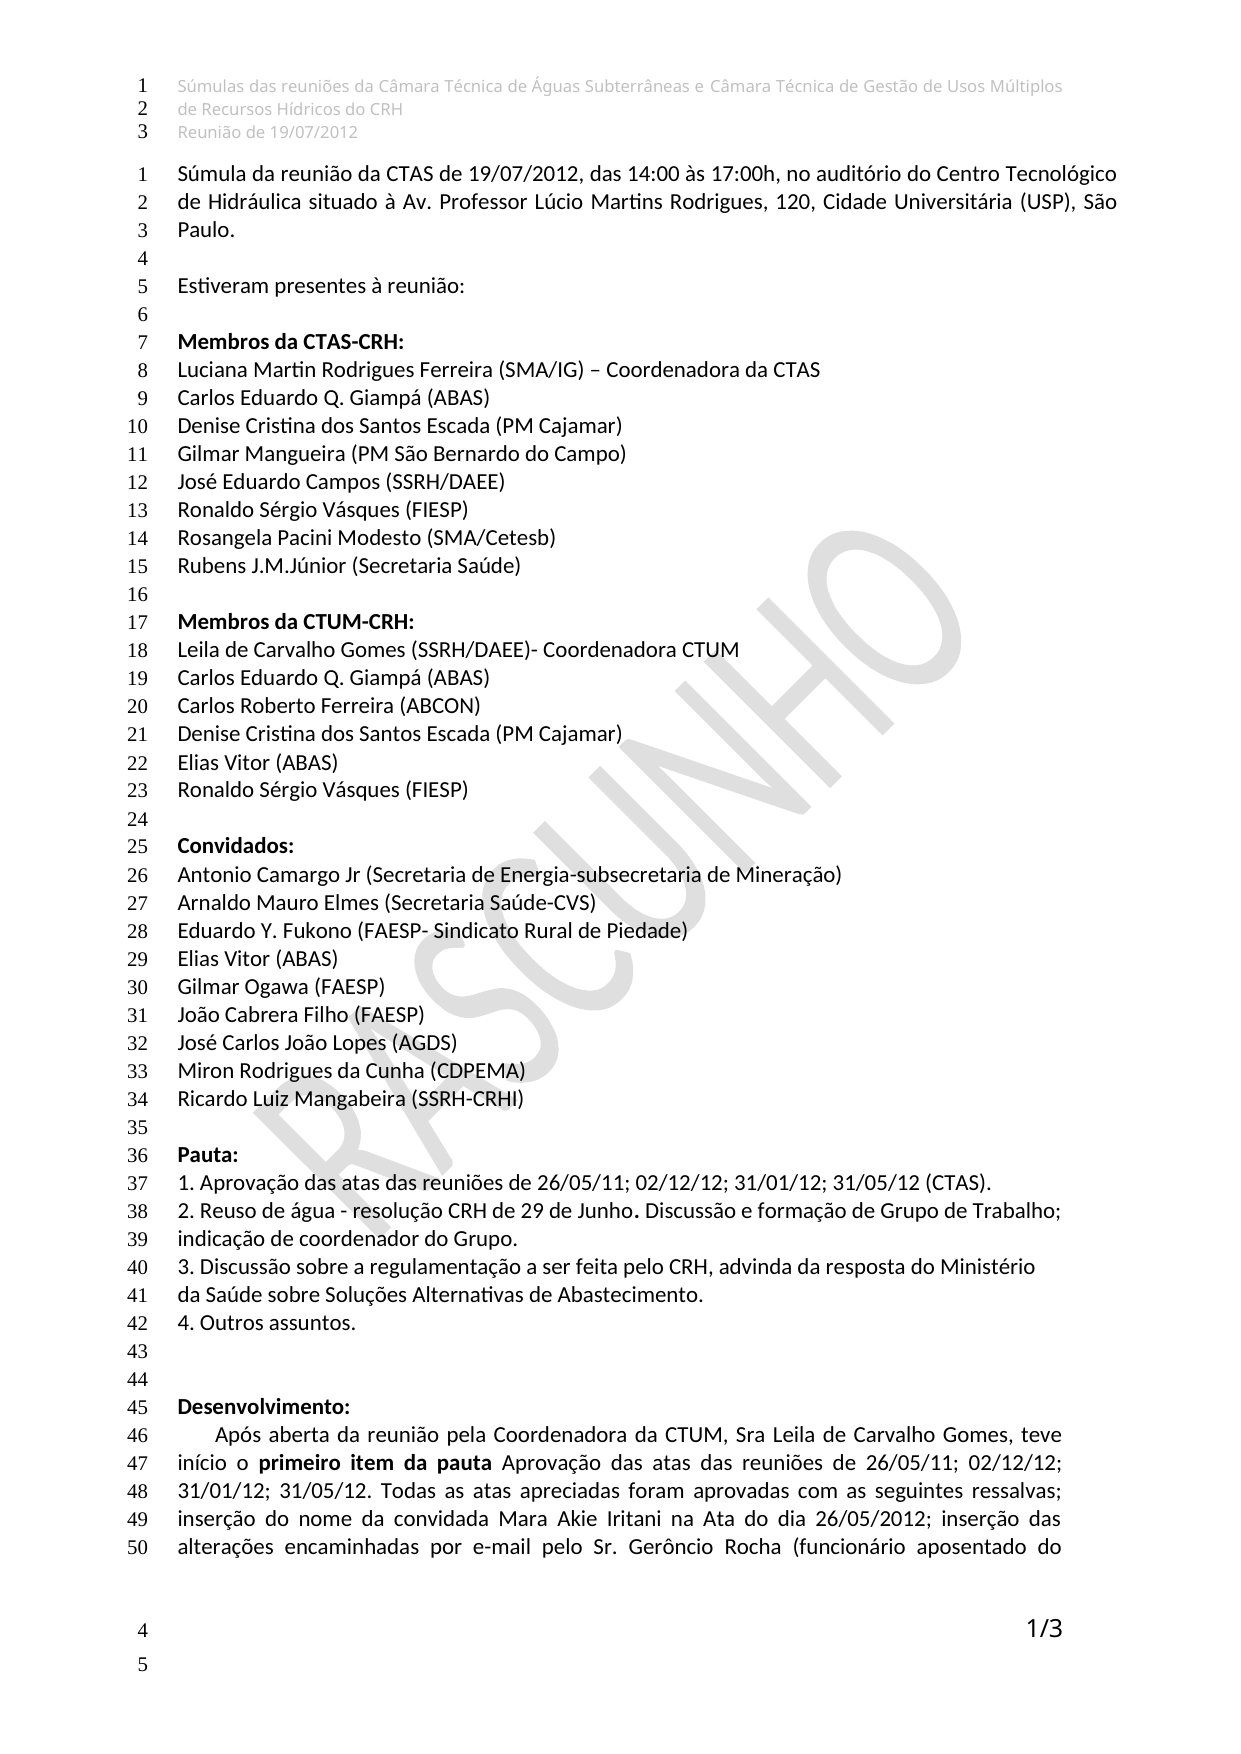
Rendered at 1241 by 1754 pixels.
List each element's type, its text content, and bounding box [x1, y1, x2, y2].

text Carlos Roberto Ferreira (ABCON) [177, 692, 1063, 719]
text José Carlos João Lopes (AGDS) [177, 1028, 1063, 1056]
text Eduardo Y. Fukono (FAESP- Sindicato Rural de Piedade) [177, 916, 1063, 944]
text Membros da CTAS-CRH: [177, 327, 1063, 355]
text Luciana Martin Rodrigues Ferreira (SMA/IG) – Coordenadora da CTAS [177, 355, 1063, 383]
text Membros da CTUM-CRH: [177, 607, 1063, 636]
text Convidados: [177, 832, 1063, 860]
text Denise Cristina dos Santos Escada (PM Cajamar) [177, 411, 1063, 439]
text Pauta: [177, 1140, 1063, 1168]
text 1. Aprovação das atas das reuniões de 26/05/11; 02/12/12; 31/01/12; 31/05/12 (CTAS). 2. Reuso de água - resolução CRH de 29 de Junho. Discussão e formação de Grupo de Trabalho; indicação de coordenador do Grupo. 3. Discussão sobre a regulamentação a ser feita pelo CRH, advinda da resposta do Ministério da Saúde sobre Soluções Alternativas de Abastecimento. 4. Outros assuntos. [177, 1168, 1063, 1336]
text Antonio Camargo Jr (Secretaria de Energia-subsecretaria de Mineração) [177, 860, 1063, 888]
text Gilmar Mangueira (PM São Bernardo do Campo) [177, 439, 1063, 467]
text Leila de Carvalho Gomes (SSRH/DAEE)- Coordenadora CTUM [177, 636, 1063, 663]
text João Cabrera Filho (FAESP) [177, 1000, 1063, 1028]
text Denise Cristina dos Santos Escada (PM Cajamar) [177, 719, 1063, 748]
text Arnaldo Mauro Elmes (Secretaria Saúde-CVS) [177, 888, 1063, 916]
text Elias Vitor (ABAS) [177, 944, 1063, 972]
text Ricardo Luiz Mangabeira (SSRH-CRHI) [177, 1084, 1063, 1112]
text Elias Vitor (ABAS) [177, 748, 1063, 776]
text Gilmar Ogawa (FAESP) [177, 972, 1063, 1000]
text Ronaldo Sérgio Vásques (FIESP) [177, 495, 1063, 523]
text Ronaldo Sérgio Vásques (FIESP) [177, 776, 1063, 804]
text Rubens J.M.Júnior (Secretaria Saúde) [177, 551, 1063, 579]
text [177, 1420, 1063, 1560]
text Miron Rodrigues da Cunha (CDPEMA) [177, 1056, 1063, 1084]
text Desenvolvimento: [177, 1392, 1063, 1420]
text Súmula da reunião da CTAS de 19/07/2012, das 14:00 às 17:00h, no auditório do Centro Tecnológico de Hidráulica situado à Av. Professor Lúcio Martins Rodrigues, 120, Cidade Universitária (USP), São Paulo. [177, 159, 1119, 243]
text José Eduardo Campos (SSRH/DAEE) [177, 467, 1063, 495]
text Estiveram presentes à reunião: [177, 271, 1063, 299]
text Carlos Eduardo Q. Giampá (ABAS) [177, 383, 1063, 411]
text Rosangela Pacini Modesto (SMA/Cetesb) [177, 523, 1063, 551]
text Carlos Eduardo Q. Giampá (ABAS) [177, 663, 1063, 692]
